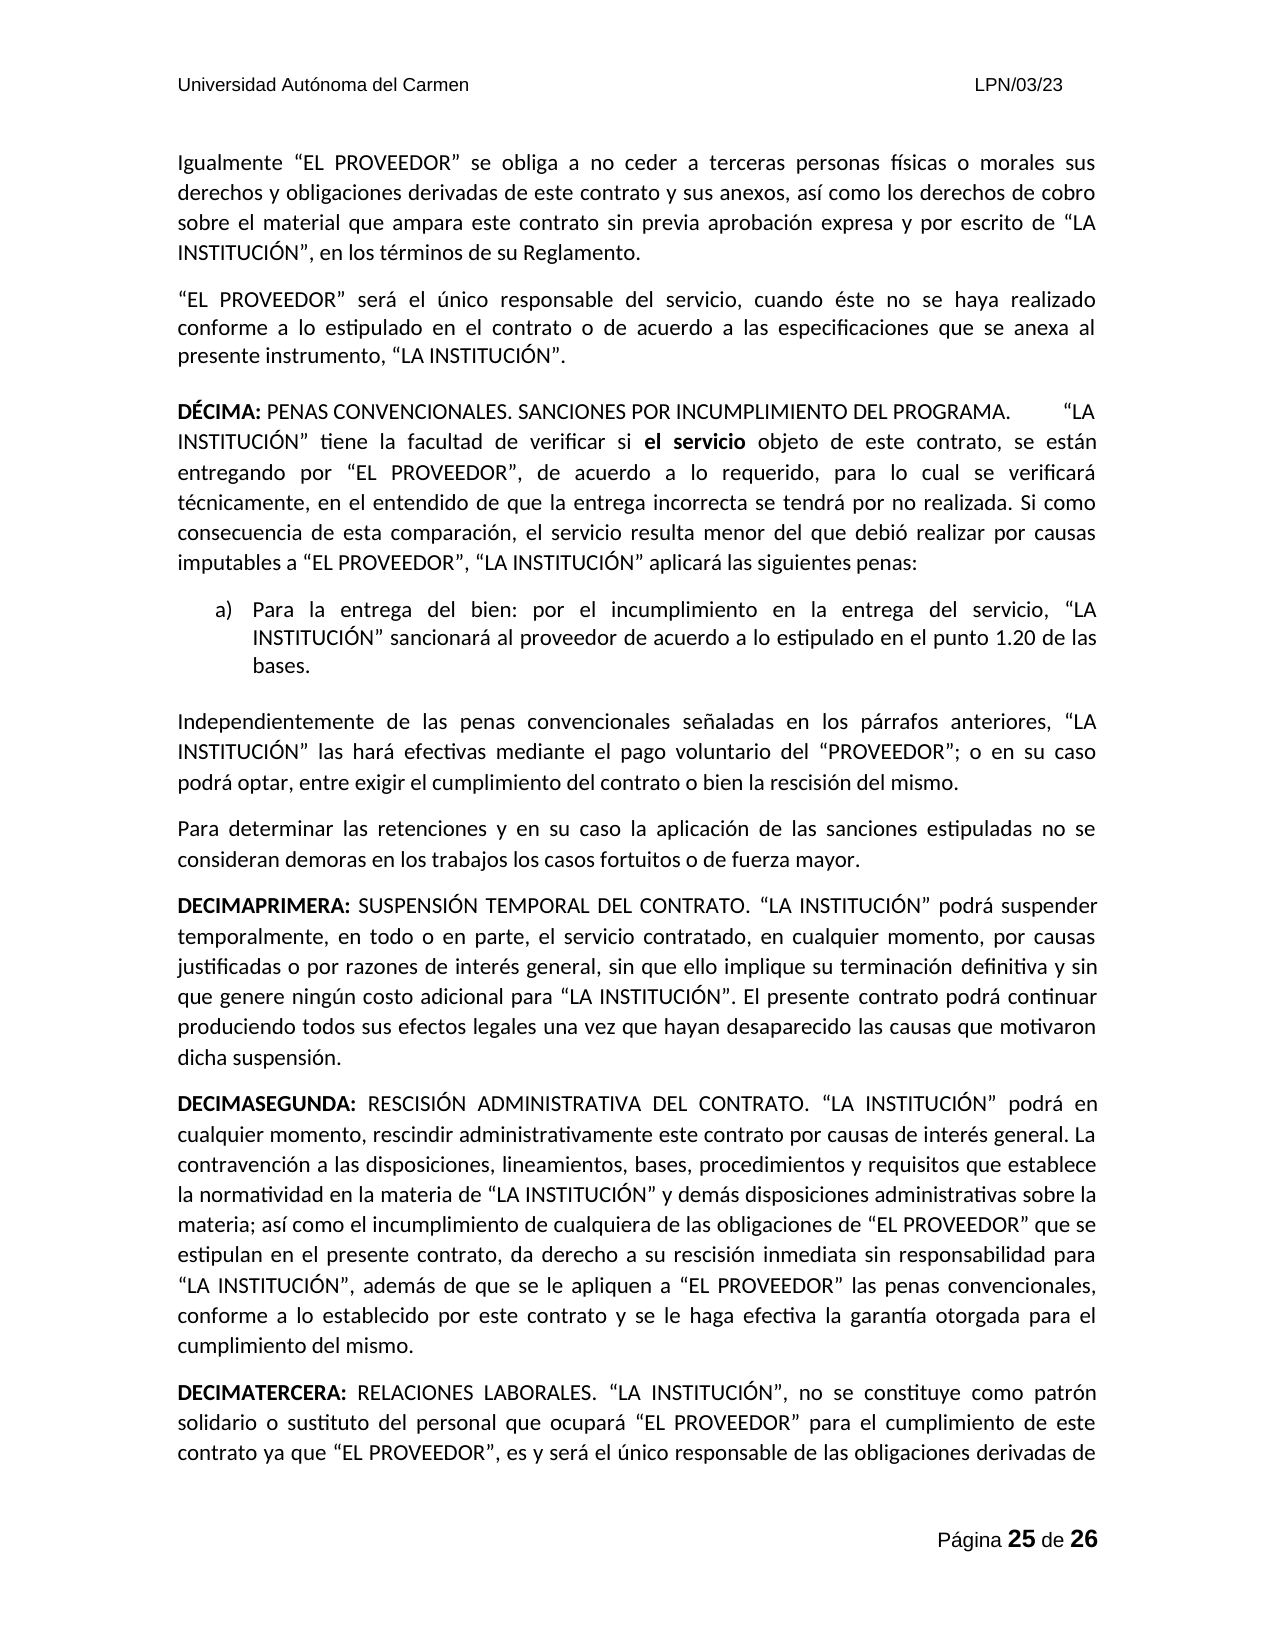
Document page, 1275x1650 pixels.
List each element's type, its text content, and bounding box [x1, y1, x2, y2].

text DECIMAPRIMERA: SUSPENSIÓN TEMPORAL DEL CONTRATO. “LA INSTITUCIÓN” podrá suspender temporalmente, en todo o en parte, el servicio contratado, en cualquier momento, por causas justificadas o por razones de interés general, sin que ello implique su terminación definitiva y sin que genere ningún costo adicional para “LA INSTITUCIÓN”. El presente contrato podrá continuar produciendo todos sus efectos legales una vez que hayan desaparecido las causas que motivaron dicha suspensión. [177, 892, 1098, 1071]
text DECIMASEGUNDA: RESCISIÓN ADMINISTRATIVA DEL CONTRATO. “LA INSTITUCIÓN” podrá en cualquier momento, rescindir administrativamente este contrato por causas de interés general. La contravención a las disposiciones, lineamientos, bases, procedimientos y requisitos que establece la normatividad en la materia de “LA INSTITUCIÓN” y demás disposiciones administrativas sobre la materia; así como el incumplimiento de cualquiera de las obligaciones de “EL PROVEEDOR” que se estipulan en el presente contrato, da derecho a su rescisión inmediata sin responsabilidad para “LA INSTITUCIÓN”, además de que se le apliquen a “EL PROVEEDOR” las penas convencionales, conforme a lo establecido por este contrato y se le haga efectiva la garantía otorgada para el cumplimiento del mismo. [177, 1089, 1098, 1359]
text Igualmente “EL PROVEEDOR” se obliga a no ceder a terceras personas físicas o morales sus derechos y obligaciones derivadas de este contrato y sus anexos, así como los derechos de cobro sobre el material que ampara este contrato sin previa aprobación expresa y por escrito de “LA INSTITUCIÓN”, en los términos de su Reglamento. [177, 148, 1098, 266]
list Para la entrega del bien: por el incumplimiento en la entrega del servicio, “LA INSTITUCIÓN” sancionará al proveedor de acuerdo a lo estipulado en el punto 1.20 de las bases. [215, 595, 1098, 679]
text Independientemente de las penas convencionales señaladas en los párrafos anteriores, “LA INSTITUCIÓN” las hará efectivas mediante el pago voluntario del “PROVEEDOR”; o en su caso podrá optar, entre exigir el cumplimiento del contrato o bien la rescisión del mismo. [177, 707, 1098, 796]
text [177, 1378, 1098, 1466]
text DÉCIMA: PENAS CONVENCIONALES. SANCIONES POR INCUMPLIMIENTO DEL PROGRAMA. “LA INSTITUCIÓN” tiene la facultad de verificar si el servicio objeto de este contrato, se están entregando por “EL PROVEEDOR”, de acuerdo a lo requerido, para lo cual se verificará técnicamente, en el entendido de que la entrega incorrecta se tendrá por no realizada. Si como consecuencia de esta comparación, el servicio resulta menor del que debió realizar por causas imputables a “EL PROVEEDOR”, “LA INSTITUCIÓN” aplicará las siguientes penas: [177, 397, 1098, 576]
text Para determinar las retenciones y en su caso la aplicación de las sanciones estipuladas no se consideran demoras en los trabajos los casos fortuitos o de fuerza mayor. [177, 814, 1098, 873]
list “EL PROVEEDOR” será el único responsable del servicio, cuando éste no se haya realizado conforme a lo estipulado en el contrato o de acuerdo a las especificaciones que se anexa al presente instrumento, “LA INSTITUCIÓN”. [177, 285, 1098, 369]
